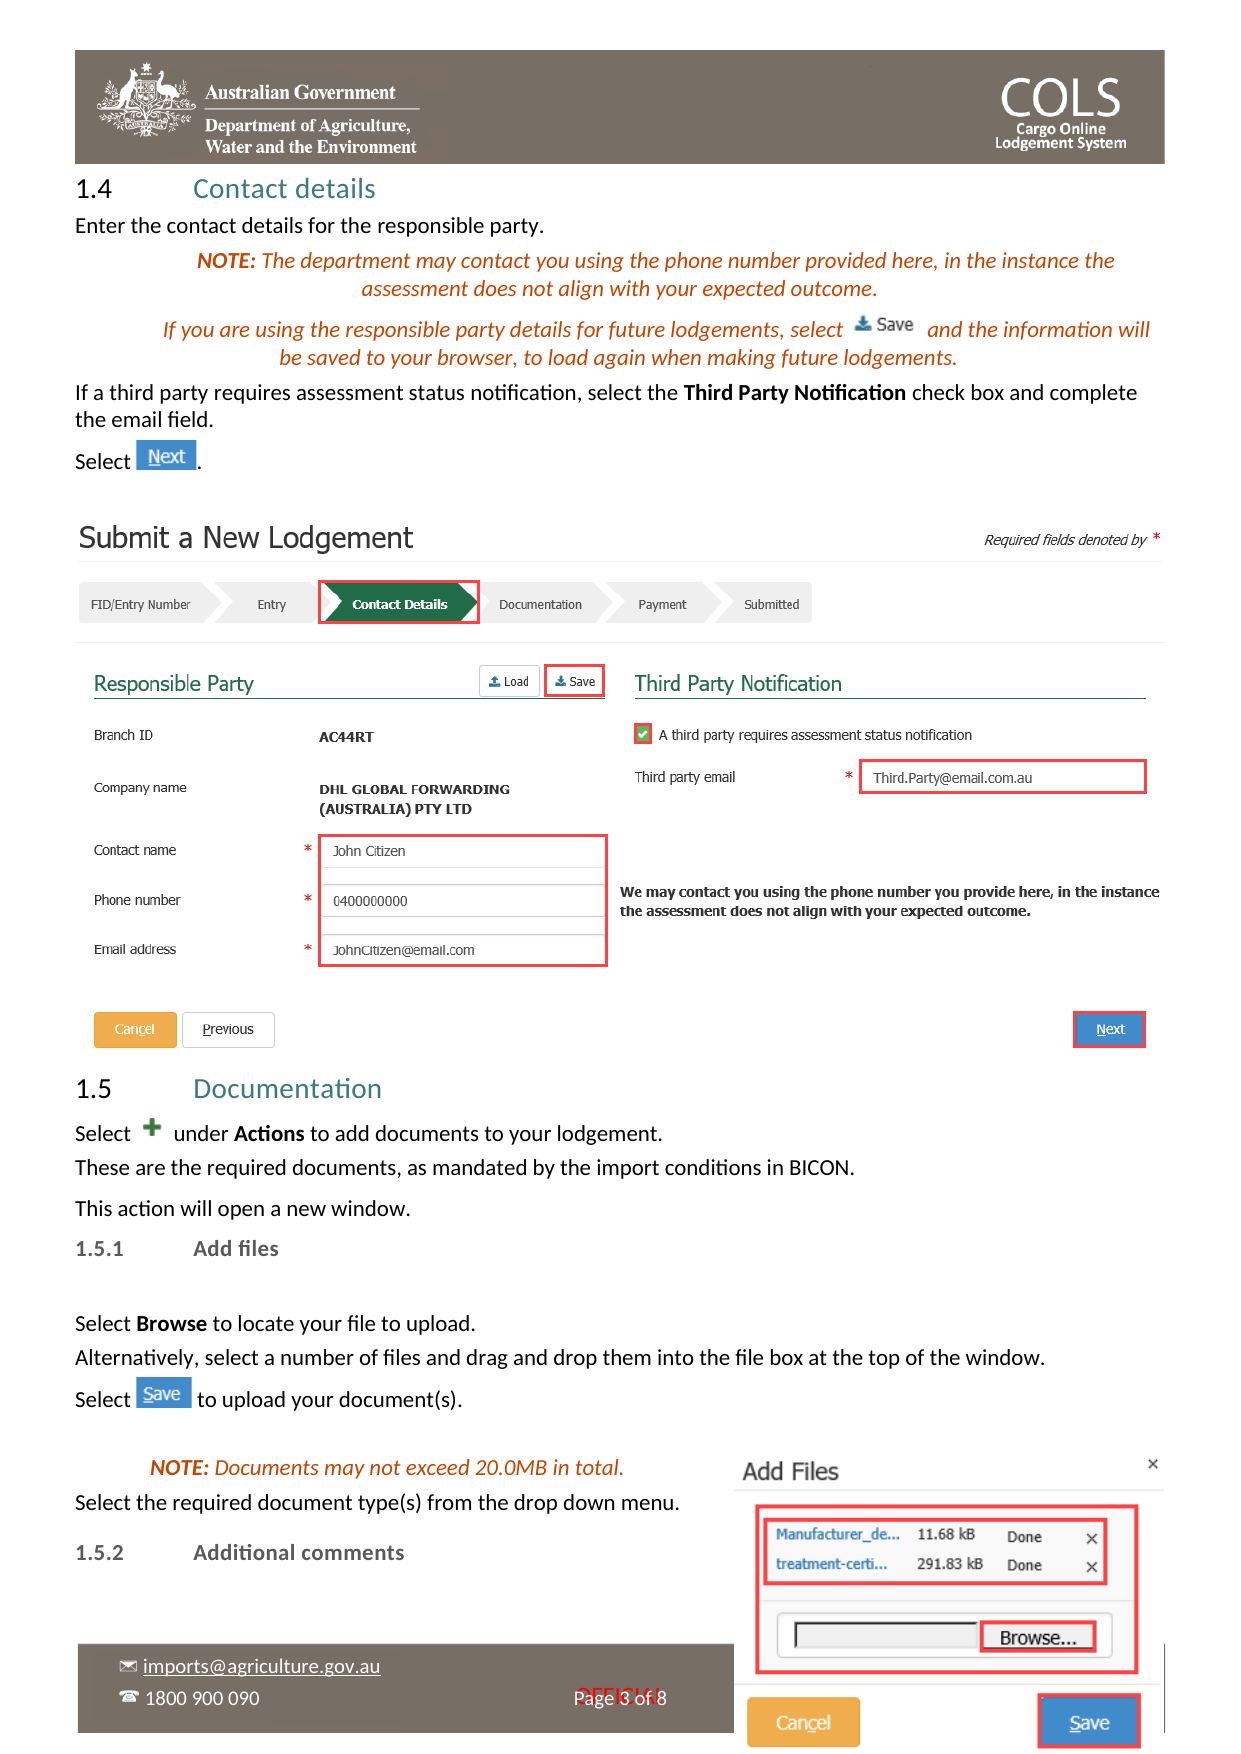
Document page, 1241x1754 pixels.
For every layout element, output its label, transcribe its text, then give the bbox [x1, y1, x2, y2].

text Select . [75, 440, 1165, 475]
text These are the required documents, as mandated by the import conditions in BICON. [75, 1153, 1165, 1181]
picture [75, 50, 1165, 164]
picture [136, 1111, 168, 1142]
text Enter the contact details for the responsible party. [75, 212, 1165, 239]
subtitle Contact details [75, 170, 1165, 205]
text NOTE: Documents may not exceed 20.0MB in total. [75, 1453, 1165, 1482]
text If a third party requires assessment status notification, select the Third Party Notification check box and complete the email field. [75, 378, 1165, 434]
picture [136, 1377, 192, 1408]
text Select to upload your document(s). [75, 1378, 1165, 1413]
text Select under Actions to add documents to your lodgement. [75, 1112, 1165, 1147]
text Add files [75, 1234, 1165, 1262]
text Alternatively, select a number of files and drag and drop them into the file box at the top of the window. [75, 1343, 1165, 1372]
picture [849, 308, 922, 338]
picture [77, 1457, 1166, 1754]
text Additional comments [75, 1538, 734, 1567]
subtitle Documentation [75, 1070, 1165, 1106]
text NOTE: The department may contact you using the phone number provided here, in the instance the assessment does not align with your expected outcome. [75, 246, 1165, 302]
picture [136, 440, 197, 470]
text Select the required document type(s) from the drop down menu. [75, 1488, 734, 1516]
text If you are using the responsible party details for future lodgements, select and the information will be saved to your browser, to load again when making future lodgements. [75, 308, 1165, 371]
picture [75, 515, 1165, 1064]
text This action will open a new window. [75, 1194, 1165, 1222]
text Select Browse to locate your file to upload. [75, 1309, 1165, 1337]
